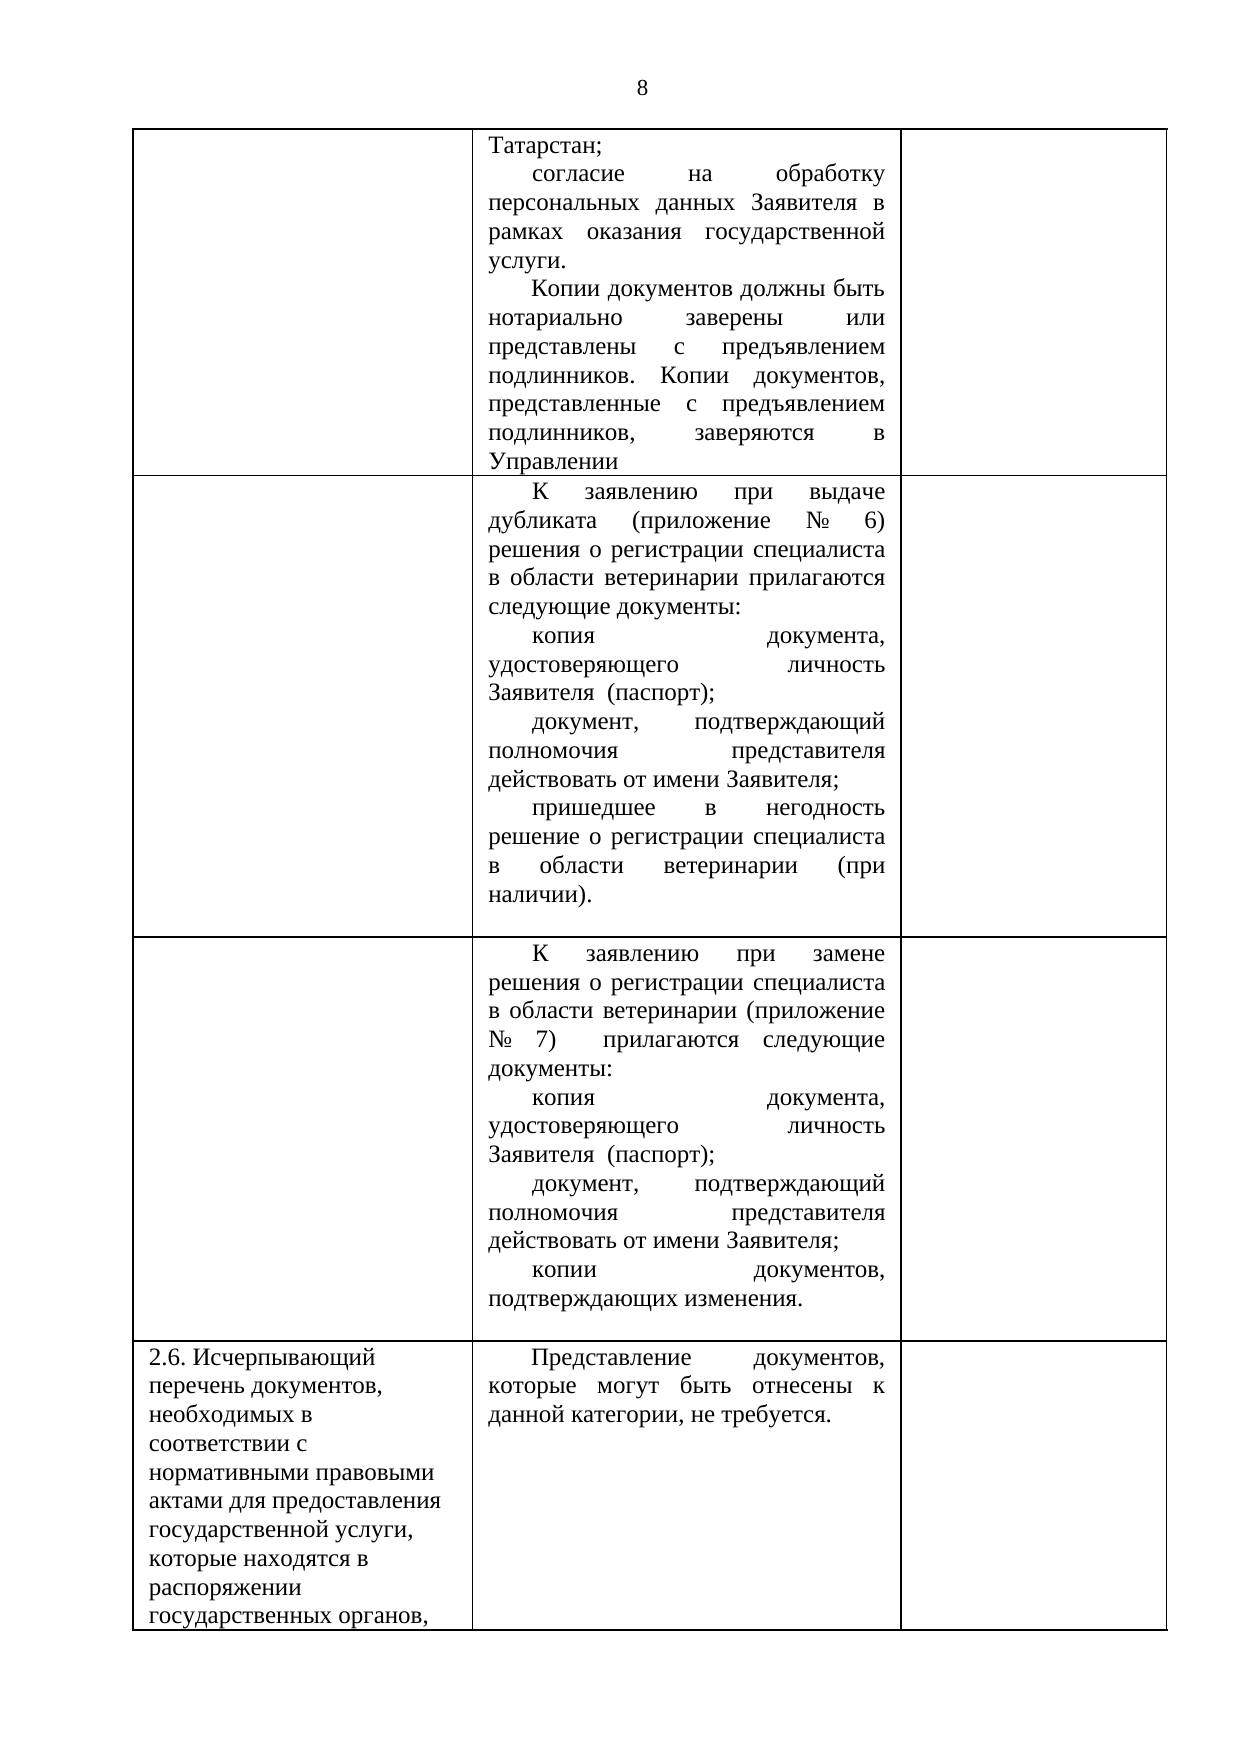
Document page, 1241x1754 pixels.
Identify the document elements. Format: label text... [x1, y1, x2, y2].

table_cell [902, 1342, 1166, 1629]
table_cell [134, 1342, 472, 1629]
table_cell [473, 130, 900, 475]
table_cell [134, 938, 472, 1340]
table_cell К заявлению при выдаче дубликата (приложение № 6) решения о регистрации специалиста в области ветеринарии прилагаются следующие документы: копия документа, удостоверяющего личность Заявителя (паспорт); документ, подтверждающий полномочия представителя действовать от имени Заявителя; пришедшее в негодность решение о регистрации специалиста в области ветеринарии (при наличии). [473, 476, 900, 936]
table_cell [134, 476, 472, 936]
table_cell [902, 938, 1166, 1340]
table_cell К заявлению при замене решения о регистрации специалиста в области ветеринарии (приложение № 7) прилагаются следующие документы: копия документа, удостоверяющего личность Заявителя (паспорт); документ, подтверждающий полномочия представителя действовать от имени Заявителя; копии документов, подтверждающих изменения. [473, 938, 900, 1340]
table_cell [902, 476, 1166, 936]
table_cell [134, 130, 472, 475]
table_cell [902, 130, 1166, 475]
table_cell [473, 1342, 900, 1629]
